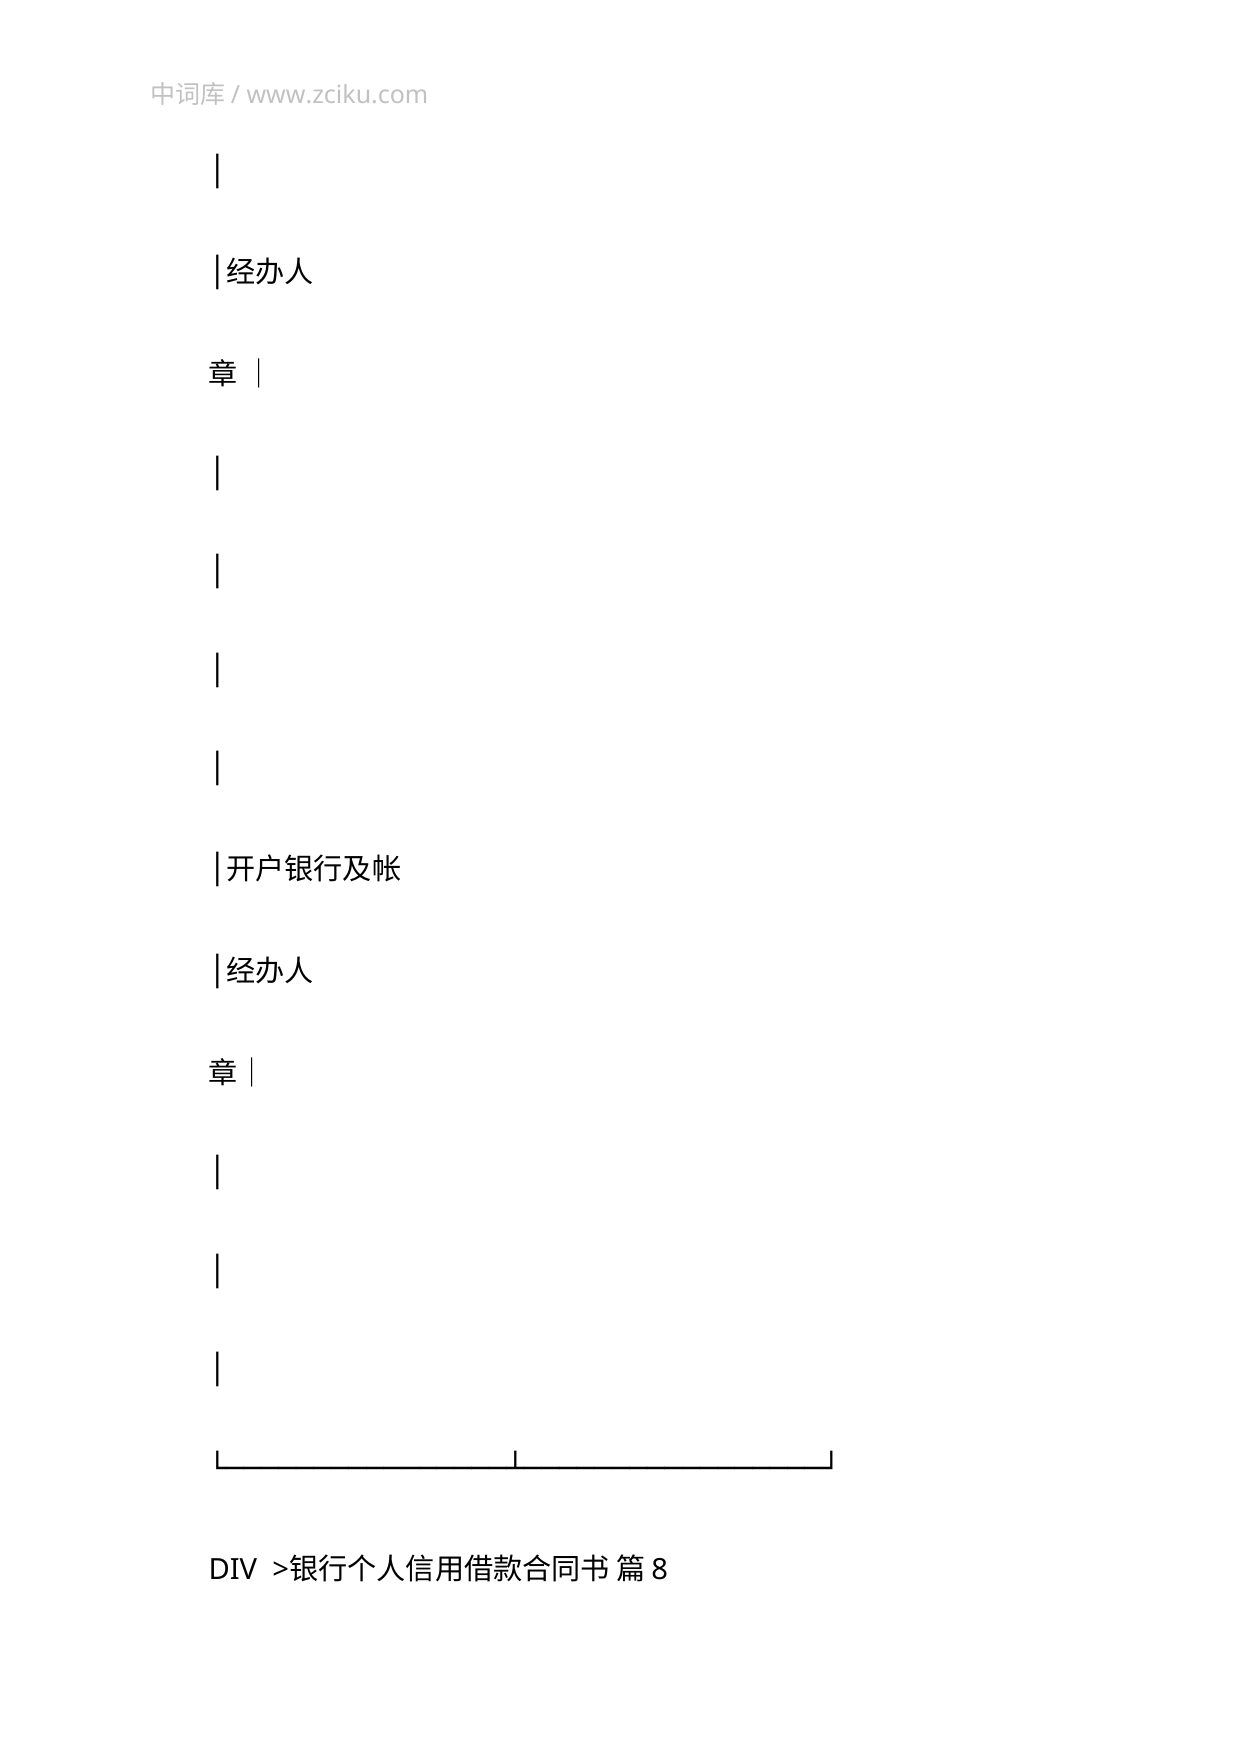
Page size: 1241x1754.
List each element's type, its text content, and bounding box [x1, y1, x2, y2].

text DIV >银行个人信用借款合同书 篇8 [150, 1545, 1090, 1588]
text 章│ [150, 1050, 1090, 1092]
text │ [150, 150, 1090, 190]
text │ [150, 1348, 1090, 1388]
text │ [150, 551, 1090, 590]
text └────────────────┴─────────────────┘ [150, 1447, 1090, 1487]
text │开户银行及帐 [150, 846, 1090, 888]
text │ [150, 1250, 1090, 1290]
text │ [150, 747, 1090, 787]
text │经办人 [150, 248, 1090, 291]
text │ [150, 649, 1090, 689]
text │ [150, 452, 1090, 492]
text │经办人 [150, 948, 1090, 990]
text │ [150, 1152, 1090, 1191]
text 章 │ [150, 350, 1090, 393]
